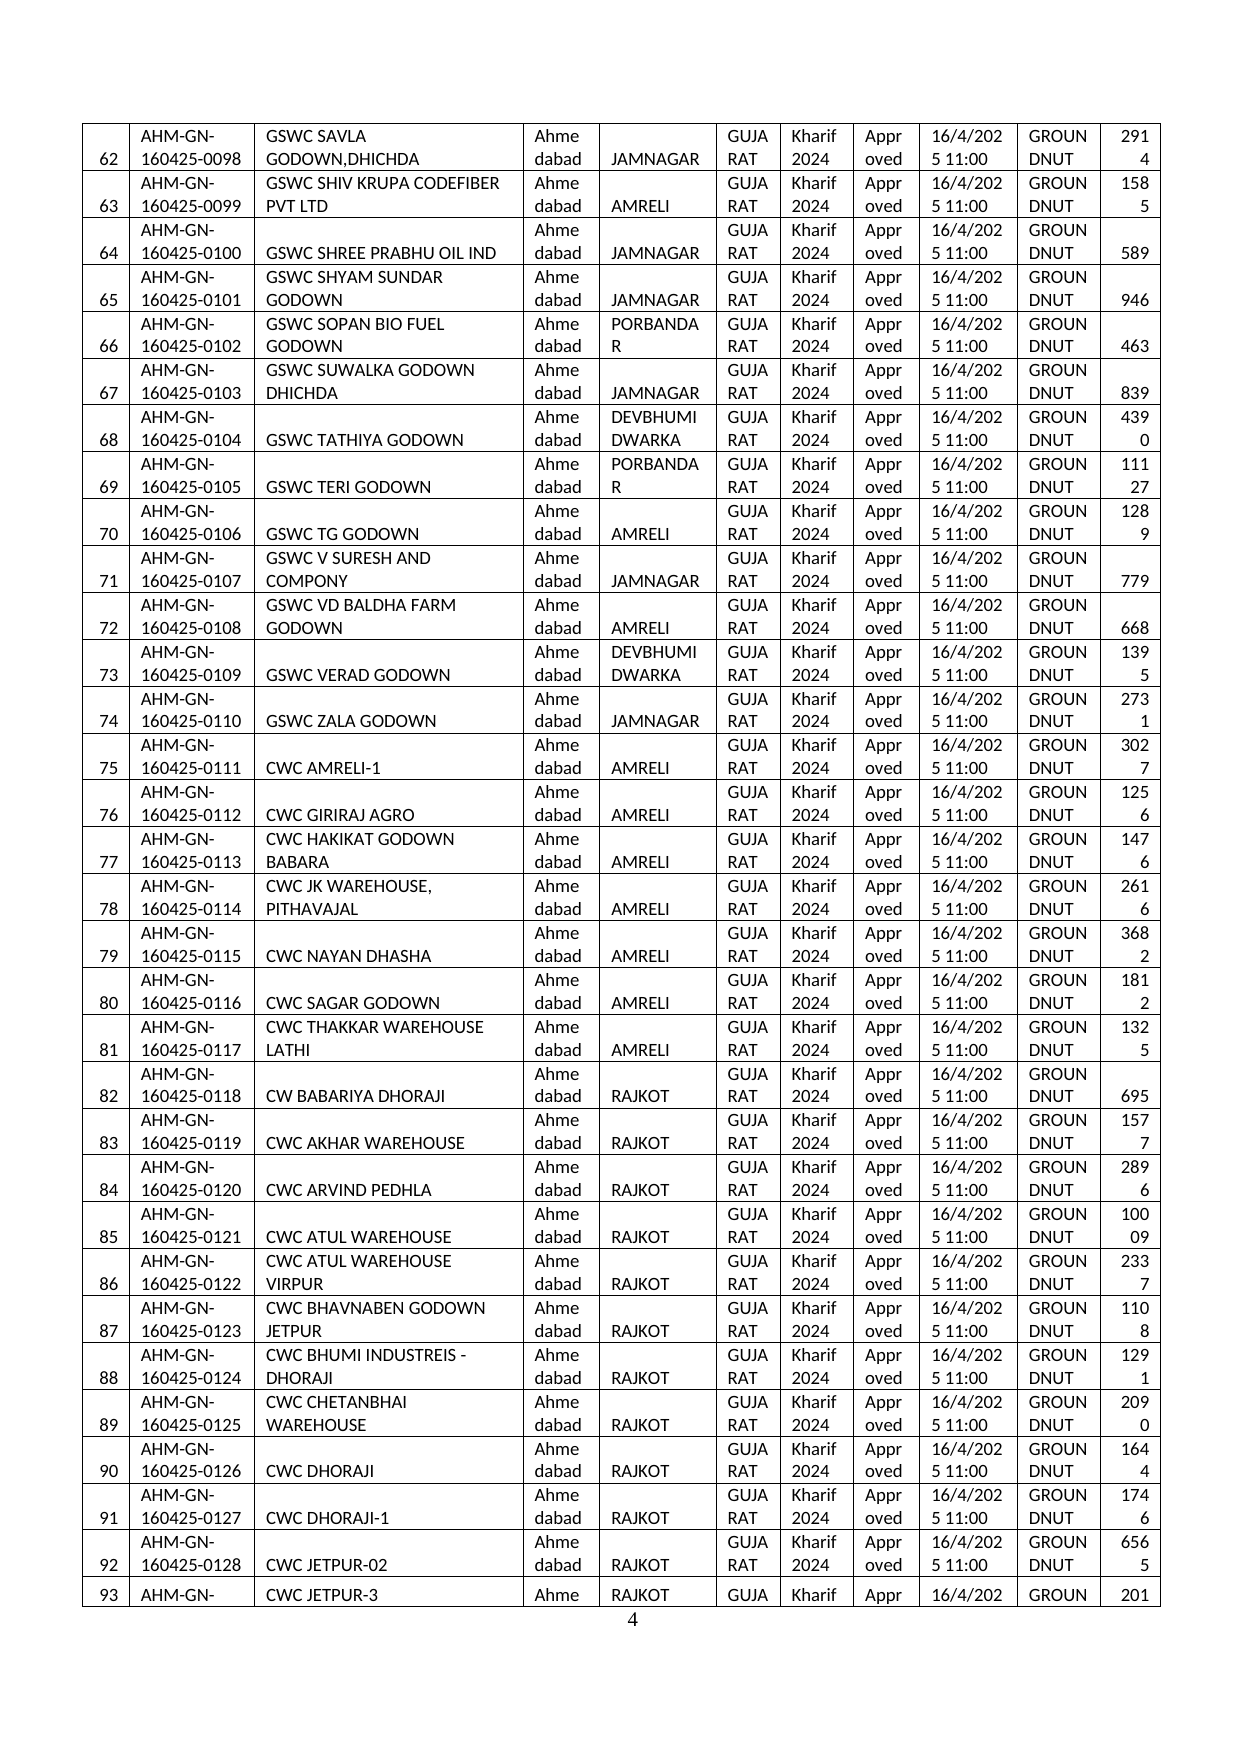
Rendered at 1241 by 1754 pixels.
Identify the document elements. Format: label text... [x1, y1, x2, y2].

table_cell CWC ATUL WAREHOUSE [255, 1202, 523, 1248]
table_cell 79 [83, 921, 129, 967]
table_cell GSWC SHYAM SUNDAR GODOWN [255, 265, 523, 311]
table_cell 668 [1101, 593, 1160, 639]
table_cell AHM-GN-160425-0114 [130, 874, 254, 920]
table_cell GUJARAT [717, 780, 780, 826]
table_cell Approved [854, 1390, 919, 1436]
table_cell AHM-GN-160425-0099 [130, 171, 254, 217]
table_cell Approved [854, 687, 919, 732]
table_cell AHM-GN-160425-0103 [130, 359, 254, 404]
table_cell Approved [854, 265, 919, 311]
table_cell Approved [854, 1202, 919, 1248]
table_cell Ahmedabad [524, 1484, 599, 1529]
table_cell Kharif 2024 [781, 171, 853, 217]
table_cell GROUNDNUT [1018, 1296, 1100, 1342]
table_cell Kharif 2024 [781, 218, 853, 264]
table_cell GUJARAT [717, 921, 780, 967]
table_cell Ahmedabad [524, 921, 599, 967]
table_cell GROUNDNUT [1018, 968, 1100, 1014]
table_cell Ahmedabad [524, 968, 599, 1014]
table_cell 16/4/2025 11:00 [920, 218, 1017, 264]
table_cell CW BABARIYA DHORAJI [255, 1062, 523, 1107]
table_cell RAJKOT [600, 1530, 716, 1576]
table_cell GROUNDNUT [1018, 218, 1100, 264]
table_cell GROUNDNUT [1018, 921, 1100, 967]
table_cell 78 [83, 874, 129, 920]
table_cell Ahmedabad [524, 1296, 599, 1342]
table_cell Ahmedabad [524, 1015, 599, 1061]
table_cell AMRELI [600, 734, 716, 779]
table_cell 16/4/2025 11:00 [920, 405, 1017, 451]
table_cell Ahmedabad [524, 452, 599, 498]
table_cell Kharif 2024 [781, 687, 853, 732]
table_cell Kharif 2024 [781, 1530, 853, 1576]
table_cell Ahmedabad [524, 1390, 599, 1436]
table_cell 16/4/2025 11:00 [920, 1202, 1017, 1248]
table_cell 2010 [1101, 1577, 1160, 1606]
table_cell 16/4/2025 11:00 [920, 312, 1017, 357]
table_cell 90 [83, 1437, 129, 1482]
table_cell AHM-GN-160425-0100 [130, 218, 254, 264]
table_cell CWC GIRIRAJ AGRO [255, 780, 523, 826]
table_cell GROUNDNUT [1018, 1530, 1100, 1576]
table_cell Ahmedabad [524, 265, 599, 311]
table_cell CWC SAGAR GODOWN [255, 968, 523, 1014]
table_cell GROUNDNUT [1018, 593, 1100, 639]
table_cell AHM-GN-160425-0109 [130, 640, 254, 686]
table_cell 839 [1101, 359, 1160, 404]
table_cell Ahmedabad [524, 1437, 599, 1482]
table_cell AHM-GN-160425-0124 [130, 1343, 254, 1389]
table_cell Kharif 2024 [781, 1202, 853, 1248]
table_cell AMRELI [600, 968, 716, 1014]
table_cell Kharif 2024 [781, 265, 853, 311]
table_cell AHM-GN-160425-0127 [130, 1484, 254, 1529]
table_cell Kharif 2024 [781, 874, 853, 920]
table_cell AHM-GN-160425-0112 [130, 780, 254, 826]
table_cell Ahmedabad [524, 499, 599, 545]
table_cell 16/4/2025 11:00 [920, 499, 1017, 545]
table_cell AHM-GN-160425-0106 [130, 499, 254, 545]
table_cell Kharif 2024 [781, 1015, 853, 1061]
table_cell 16/4/2025 11:00 [920, 1062, 1017, 1107]
table_cell 1746 [1101, 1484, 1160, 1529]
table_cell 86 [83, 1249, 129, 1295]
table_cell AHM-GN-160425-0111 [130, 734, 254, 779]
table_cell GROUNDNUT [1018, 1155, 1100, 1201]
table_cell JAMNAGAR [600, 124, 716, 170]
table_cell Approved [854, 312, 919, 357]
table_cell Kharif 2024 [781, 780, 853, 826]
table_cell 16/4/2025 11:00 [920, 921, 1017, 967]
table_cell Kharif 2024 [781, 1484, 853, 1529]
table_cell Kharif 2024 [781, 640, 853, 686]
table_cell 65 [83, 265, 129, 311]
table_cell GUJARAT [717, 1249, 780, 1295]
table_cell AMRELI [600, 1015, 716, 1061]
table_cell Kharif 2024 [781, 499, 853, 545]
table_cell Kharif 2024 [781, 1155, 853, 1201]
table_cell Approved [854, 734, 919, 779]
table_cell 72 [83, 593, 129, 639]
table_cell Approved [854, 1062, 919, 1107]
table_cell GROUNDNUT [1018, 1390, 1100, 1436]
table_cell Approved [854, 1249, 919, 1295]
table_cell GROUNDNUT [1018, 1109, 1100, 1154]
table_cell CWC AMRELI-1 [255, 734, 523, 779]
table_cell 463 [1101, 312, 1160, 357]
table_cell AHM-GN-160425-0101 [130, 265, 254, 311]
table_cell 16/4/2025 11:00 [920, 1296, 1017, 1342]
table_cell CWC BHAVNABEN GODOWN JETPUR [255, 1296, 523, 1342]
table_cell 16/4/2025 11:00 [920, 874, 1017, 920]
table_cell CWC DHORAJI [255, 1437, 523, 1482]
table_cell Kharif 2024 [781, 1577, 853, 1606]
table_cell Approved [854, 1015, 919, 1061]
table_cell Kharif 2024 [781, 968, 853, 1014]
table_cell JAMNAGAR [600, 687, 716, 732]
table_cell GSWC SOPAN BIO FUEL GODOWN [255, 312, 523, 357]
table_cell Ahmedabad [524, 1249, 599, 1295]
table_cell GROUNDNUT [1018, 265, 1100, 311]
table_cell AHM-GN-160425-0128 [130, 1530, 254, 1576]
table_cell GUJARAT [717, 1109, 780, 1154]
table_cell 73 [83, 640, 129, 686]
table_cell GUJARAT [717, 827, 780, 873]
table_cell 1291 [1101, 1343, 1160, 1389]
table_cell Kharif 2024 [781, 827, 853, 873]
table_cell 63 [83, 171, 129, 217]
table_cell GUJARAT [717, 546, 780, 592]
table_cell Kharif 2024 [781, 1249, 853, 1295]
table_cell 2090 [1101, 1390, 1160, 1436]
table_cell 16/4/2025 11:00 [920, 171, 1017, 217]
table_cell Kharif 2024 [781, 921, 853, 967]
table_cell GUJARAT [717, 1015, 780, 1061]
table_cell Kharif 2024 [781, 405, 853, 451]
table_cell Approved [854, 827, 919, 873]
table_cell CWC JK WAREHOUSE, PITHAVAJAL [255, 874, 523, 920]
table_cell GSWC VD BALDHA FARM GODOWN [255, 593, 523, 639]
table_cell Ahmedabad [524, 1109, 599, 1154]
table_cell GROUNDNUT [1018, 1202, 1100, 1248]
table_cell GROUNDNUT [1018, 124, 1100, 170]
table_cell GUJARAT [717, 640, 780, 686]
table_cell Approved [854, 1343, 919, 1389]
table_cell GROUNDNUT [1018, 1437, 1100, 1482]
table_cell 16/4/2025 11:00 [920, 687, 1017, 732]
table_cell CWC DHORAJI-1 [255, 1484, 523, 1529]
table_cell RAJKOT [600, 1577, 716, 1606]
table_cell 84 [83, 1155, 129, 1201]
table_cell AHM-GN-160425-0105 [130, 452, 254, 498]
table_cell PORBANDAR [600, 312, 716, 357]
table_cell Kharif 2024 [781, 452, 853, 498]
table_cell CWC JETPUR-3 [255, 1577, 523, 1606]
table_cell 81 [83, 1015, 129, 1061]
table_cell AHM-GN-160425-0122 [130, 1249, 254, 1295]
table_cell GUJARAT [717, 265, 780, 311]
table_cell 1476 [1101, 827, 1160, 873]
table_cell 1108 [1101, 1296, 1160, 1342]
table_cell GUJARAT [717, 593, 780, 639]
table_cell AHM-GN-160425-0123 [130, 1296, 254, 1342]
table_cell GROUNDNUT [1018, 499, 1100, 545]
table_cell Approved [854, 124, 919, 170]
table_cell AMRELI [600, 780, 716, 826]
table_cell 3027 [1101, 734, 1160, 779]
table_cell CWC HAKIKAT GODOWN BABARA [255, 827, 523, 873]
table_cell RAJKOT [600, 1155, 716, 1201]
table_cell 2896 [1101, 1155, 1160, 1201]
table_cell GUJARAT [717, 1390, 780, 1436]
table_cell Ahmedabad [524, 405, 599, 451]
table_cell GSWC TATHIYA GODOWN [255, 405, 523, 451]
table_cell 68 [83, 405, 129, 451]
table_cell CWC CHETANBHAI WAREHOUSE [255, 1390, 523, 1436]
table_cell 16/4/2025 11:00 [920, 1109, 1017, 1154]
table_cell CWC ARVIND PEDHLA [255, 1155, 523, 1201]
table_cell Approved [854, 874, 919, 920]
table_cell Ahmedabad [524, 218, 599, 264]
table_cell AHM-GN-160425-0107 [130, 546, 254, 592]
table_cell 92 [83, 1530, 129, 1576]
table_cell 1585 [1101, 171, 1160, 217]
table_cell 62 [83, 124, 129, 170]
table_cell 16/4/2025 11:00 [920, 1155, 1017, 1201]
table_cell 16/4/2025 11:00 [920, 1343, 1017, 1389]
table_cell Approved [854, 780, 919, 826]
table_cell 1325 [1101, 1015, 1160, 1061]
table_cell Approved [854, 921, 919, 967]
table_cell CWC AKHAR WAREHOUSE [255, 1109, 523, 1154]
table_cell CWC NAYAN DHASHA [255, 921, 523, 967]
table_cell GROUNDNUT [1018, 1062, 1100, 1107]
table_cell Kharif 2024 [781, 1296, 853, 1342]
table_cell Ahmedabad [524, 359, 599, 404]
table_cell GUJARAT [717, 874, 780, 920]
table_cell Kharif 2024 [781, 546, 853, 592]
table_cell GUJARAT [717, 124, 780, 170]
table_cell Ahmedabad [524, 874, 599, 920]
table_cell GUJARAT [717, 1062, 780, 1107]
table_cell AMRELI [600, 171, 716, 217]
table_cell GROUNDNUT [1018, 1015, 1100, 1061]
table_cell GUJARAT [717, 405, 780, 451]
table_cell 69 [83, 452, 129, 498]
table_cell 16/4/2025 11:00 [920, 1484, 1017, 1529]
table_cell GUJARAT [717, 1202, 780, 1248]
table_cell GUJARAT [717, 687, 780, 732]
table_cell Approved [854, 546, 919, 592]
table_cell 76 [83, 780, 129, 826]
table_cell 4390 [1101, 405, 1160, 451]
table_cell 16/4/2025 11:00 [920, 1530, 1017, 1576]
table_cell Kharif 2024 [781, 1437, 853, 1482]
table_cell GUJARAT [717, 452, 780, 498]
table_cell 946 [1101, 265, 1160, 311]
table_cell JAMNAGAR [600, 546, 716, 592]
table_cell Kharif 2024 [781, 1062, 853, 1107]
table_cell Approved [854, 593, 919, 639]
table_cell Ahmedabad [524, 1343, 599, 1389]
table_cell GSWC V SURESH AND COMPONY [255, 546, 523, 592]
table_cell 85 [83, 1202, 129, 1248]
table_cell 16/4/2025 11:00 [920, 1437, 1017, 1482]
table_cell RAJKOT [600, 1062, 716, 1107]
table_cell GUJARAT [717, 1343, 780, 1389]
table_cell Ahmedabad [524, 171, 599, 217]
table_cell Approved [854, 359, 919, 404]
table_cell 87 [83, 1296, 129, 1342]
table_cell 16/4/2025 11:00 [920, 734, 1017, 779]
table_cell 80 [83, 968, 129, 1014]
table_cell GROUNDNUT [1018, 405, 1100, 451]
table_cell 16/4/2025 11:00 [920, 593, 1017, 639]
table_cell CWC BHUMI INDUSTREIS -DHORAJI [255, 1343, 523, 1389]
table_cell RAJKOT [600, 1249, 716, 1295]
table_cell Ahmedabad [524, 546, 599, 592]
table_cell 3682 [1101, 921, 1160, 967]
table_cell GROUNDNUT [1018, 640, 1100, 686]
table_cell Approved [854, 171, 919, 217]
table_cell Ahmedabad [524, 593, 599, 639]
table_cell AMRELI [600, 827, 716, 873]
table_cell Approved [854, 1484, 919, 1529]
table_cell Approved [854, 405, 919, 451]
table_cell 89 [83, 1390, 129, 1436]
table_cell 2914 [1101, 124, 1160, 170]
table_cell 74 [83, 687, 129, 732]
table_cell Approved [854, 499, 919, 545]
table_cell 16/4/2025 11:00 [920, 1249, 1017, 1295]
table_cell Kharif 2024 [781, 1109, 853, 1154]
table_cell GROUNDNUT [1018, 687, 1100, 732]
table_cell AMRELI [600, 921, 716, 967]
table_cell Approved [854, 452, 919, 498]
table_cell GROUNDNUT [1018, 1343, 1100, 1389]
table_cell GUJARAT [717, 499, 780, 545]
table_cell RAJKOT [600, 1390, 716, 1436]
table_cell 70 [83, 499, 129, 545]
table_cell GSWC TG GODOWN [255, 499, 523, 545]
table_cell 93 [83, 1577, 129, 1606]
table_cell 1577 [1101, 1109, 1160, 1154]
table_cell CWC THAKKAR WAREHOUSE LATHI [255, 1015, 523, 1061]
table_cell 16/4/2025 11:00 [920, 265, 1017, 311]
table_cell 589 [1101, 218, 1160, 264]
table_cell GSWC VERAD GODOWN [255, 640, 523, 686]
table_cell JAMNAGAR [600, 265, 716, 311]
table_cell GUJARAT [717, 218, 780, 264]
table_cell 82 [83, 1062, 129, 1107]
table_cell 71 [83, 546, 129, 592]
table_cell 10009 [1101, 1202, 1160, 1248]
table_cell GSWC SUWALKA GODOWN DHICHDA [255, 359, 523, 404]
table_cell RAJKOT [600, 1202, 716, 1248]
table_cell 75 [83, 734, 129, 779]
table_cell GROUNDNUT [1018, 734, 1100, 779]
table_cell 88 [83, 1343, 129, 1389]
table_cell 1395 [1101, 640, 1160, 686]
table_cell GROUNDNUT [1018, 452, 1100, 498]
table_cell GROUNDNUT [1018, 171, 1100, 217]
table_cell CWC JETPUR-02 [255, 1530, 523, 1576]
table_cell JAMNAGAR [600, 359, 716, 404]
table_cell 16/4/2025 11:00 [920, 546, 1017, 592]
table_cell Ahmedabad [524, 827, 599, 873]
table_cell GUJARAT [717, 734, 780, 779]
table_cell 16/4/2025 11:00 [920, 359, 1017, 404]
table_cell Ahmedabad [524, 780, 599, 826]
table_cell GUJARAT [717, 1530, 780, 1576]
table_cell Ahmedabad [524, 640, 599, 686]
table_cell GROUNDNUT [1018, 827, 1100, 873]
table_cell 77 [83, 827, 129, 873]
table_cell GSWC ZALA GODOWN [255, 687, 523, 732]
table_cell AHM-GN-160425-0117 [130, 1015, 254, 1061]
table_cell DEVBHUMI DWARKA [600, 405, 716, 451]
table_cell 16/4/2025 11:00 [920, 1390, 1017, 1436]
table_cell Approved [854, 218, 919, 264]
table_cell Kharif 2024 [781, 734, 853, 779]
table_cell GSWC SHREE PRABHU OIL IND [255, 218, 523, 264]
table_cell AHM-GN-160425-0126 [130, 1437, 254, 1482]
table_cell RAJKOT [600, 1109, 716, 1154]
table_cell 16/4/2025 11:00 [920, 780, 1017, 826]
table_cell GSWC SHIV KRUPA CODEFIBER PVT LTD [255, 171, 523, 217]
table_cell GROUNDNUT [1018, 312, 1100, 357]
table_cell Approved [854, 1155, 919, 1201]
table_cell AHM-GN-160425-0125 [130, 1390, 254, 1436]
table_cell DEVBHUMI DWARKA [600, 640, 716, 686]
table_cell GUJARAT [717, 968, 780, 1014]
table_cell AHM-GN-160425-0121 [130, 1202, 254, 1248]
table_cell GSWC SAVLA GODOWN,DHICHDA [255, 124, 523, 170]
table_cell AHM-GN-160425-0129 [130, 1577, 254, 1606]
table_cell GROUNDNUT [1018, 1577, 1100, 1606]
table_cell GROUNDNUT [1018, 359, 1100, 404]
table_cell Kharif 2024 [781, 593, 853, 639]
table_cell 67 [83, 359, 129, 404]
table_cell 1812 [1101, 968, 1160, 1014]
table_cell Ahmedabad [524, 124, 599, 170]
table_cell Ahmedabad [524, 1202, 599, 1248]
table_cell RAJKOT [600, 1343, 716, 1389]
table_cell 64 [83, 218, 129, 264]
table_cell 1289 [1101, 499, 1160, 545]
table_cell Ahmedabad [524, 312, 599, 357]
table_cell 16/4/2025 11:00 [920, 640, 1017, 686]
table_cell AMRELI [600, 874, 716, 920]
table_cell GUJARAT [717, 1155, 780, 1201]
table_cell Ahmedabad [524, 1577, 599, 1606]
table_cell GROUNDNUT [1018, 1484, 1100, 1529]
table_cell 695 [1101, 1062, 1160, 1107]
table_cell AHM-GN-160425-0108 [130, 593, 254, 639]
table_cell 16/4/2025 11:00 [920, 1015, 1017, 1061]
table_cell Approved [854, 1577, 919, 1606]
table_cell GROUNDNUT [1018, 546, 1100, 592]
table_cell 1256 [1101, 780, 1160, 826]
table_cell CWC ATUL WAREHOUSE VIRPUR [255, 1249, 523, 1295]
table_cell GROUNDNUT [1018, 874, 1100, 920]
table_cell RAJKOT [600, 1296, 716, 1342]
table_cell Ahmedabad [524, 1530, 599, 1576]
table_cell 16/4/2025 11:00 [920, 452, 1017, 498]
table_cell Approved [854, 640, 919, 686]
table_cell 1644 [1101, 1437, 1160, 1482]
table_cell 83 [83, 1109, 129, 1154]
table_cell 66 [83, 312, 129, 357]
table_cell AHM-GN-160425-0116 [130, 968, 254, 1014]
table_cell AHM-GN-160425-0110 [130, 687, 254, 732]
table_cell Kharif 2024 [781, 124, 853, 170]
table_cell 16/4/2025 11:00 [920, 124, 1017, 170]
table_cell 2616 [1101, 874, 1160, 920]
table_cell AMRELI [600, 593, 716, 639]
table_cell RAJKOT [600, 1437, 716, 1482]
table_cell Approved [854, 1530, 919, 1576]
table_cell JAMNAGAR [600, 218, 716, 264]
table_cell Approved [854, 1437, 919, 1482]
table_cell 11127 [1101, 452, 1160, 498]
table_cell 2731 [1101, 687, 1160, 732]
table_cell Approved [854, 1109, 919, 1154]
table_cell GROUNDNUT [1018, 1249, 1100, 1295]
table_cell 16/4/2025 11:00 [920, 827, 1017, 873]
table_cell AHM-GN-160425-0119 [130, 1109, 254, 1154]
table_cell AHM-GN-160425-0098 [130, 124, 254, 170]
table_cell Approved [854, 1296, 919, 1342]
table_cell GUJARAT [717, 171, 780, 217]
table_cell GUJARAT [717, 1437, 780, 1482]
table_cell Approved [854, 968, 919, 1014]
table_cell Kharif 2024 [781, 1390, 853, 1436]
table_cell Ahmedabad [524, 1062, 599, 1107]
table_cell GUJARAT [717, 1577, 780, 1606]
table_cell AHM-GN-160425-0118 [130, 1062, 254, 1107]
table_cell 779 [1101, 546, 1160, 592]
table_cell AHM-GN-160425-0104 [130, 405, 254, 451]
table_cell GUJARAT [717, 359, 780, 404]
table_cell 16/4/2025 11:00 [920, 968, 1017, 1014]
table_cell GUJARAT [717, 1484, 780, 1529]
table_cell Ahmedabad [524, 687, 599, 732]
table_cell Kharif 2024 [781, 359, 853, 404]
table_cell Kharif 2024 [781, 312, 853, 357]
table_cell Ahmedabad [524, 734, 599, 779]
table_cell Ahmedabad [524, 1155, 599, 1201]
table_cell AHM-GN-160425-0115 [130, 921, 254, 967]
table_cell AHM-GN-160425-0120 [130, 1155, 254, 1201]
table_cell GROUNDNUT [1018, 780, 1100, 826]
table_cell AHM-GN-160425-0102 [130, 312, 254, 357]
table_cell Kharif 2024 [781, 1343, 853, 1389]
table_cell AMRELI [600, 499, 716, 545]
table_cell RAJKOT [600, 1484, 716, 1529]
table_cell 2337 [1101, 1249, 1160, 1295]
table_cell 16/4/2025 11:00 [920, 1577, 1017, 1606]
table_cell 91 [83, 1484, 129, 1529]
table_cell GUJARAT [717, 1296, 780, 1342]
table_cell GUJARAT [717, 312, 780, 357]
table_cell GSWC TERI GODOWN [255, 452, 523, 498]
table_cell PORBANDAR [600, 452, 716, 498]
table_cell AHM-GN-160425-0113 [130, 827, 254, 873]
table_cell 6565 [1101, 1530, 1160, 1576]
